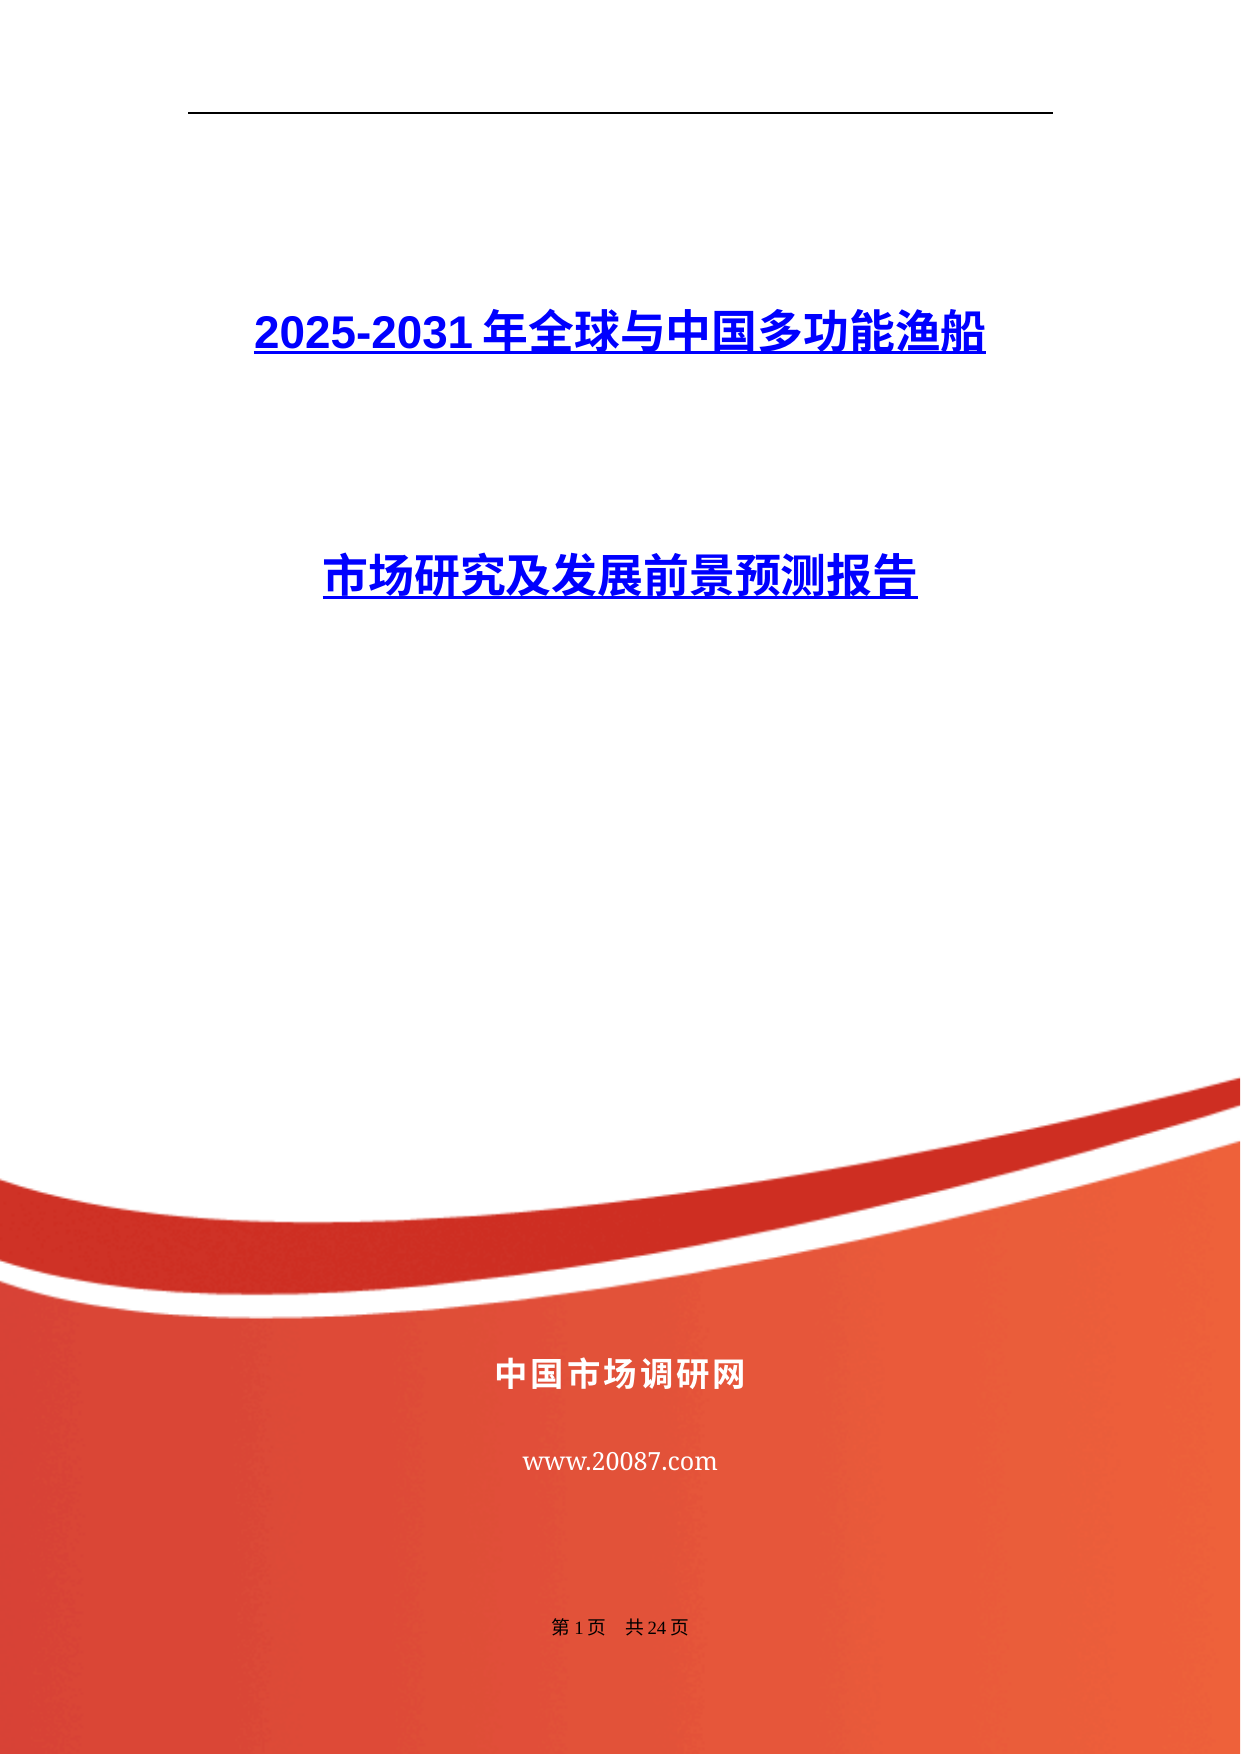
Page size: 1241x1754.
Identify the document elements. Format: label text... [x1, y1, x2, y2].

table_header 2025-2031年全球与中国多功能渔船市场研究及发展前景预测报告 [188, 207, 1053, 773]
picture [0, 1006, 1241, 1754]
text www.20087.com [187, 1428, 1053, 1493]
subtitle 中国市场调研网 [187, 1339, 1053, 1404]
